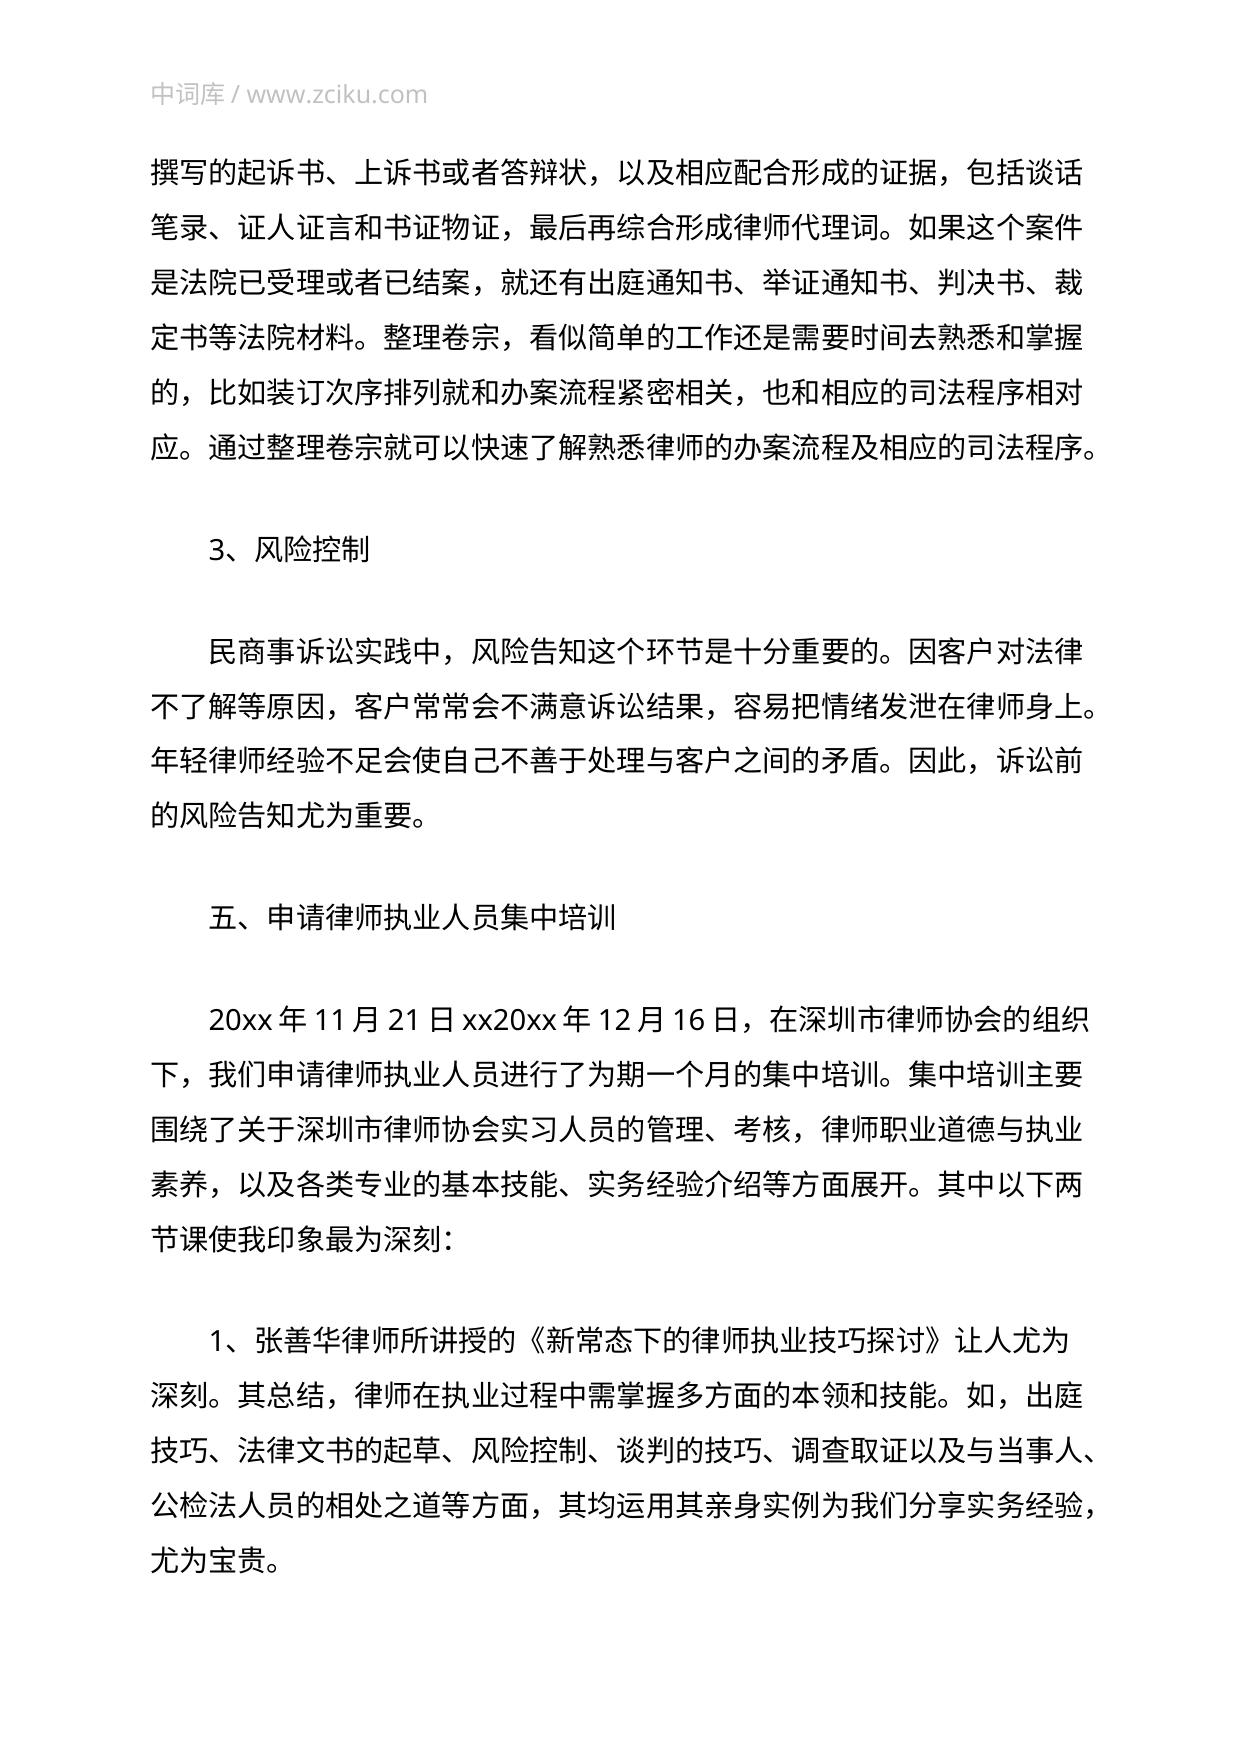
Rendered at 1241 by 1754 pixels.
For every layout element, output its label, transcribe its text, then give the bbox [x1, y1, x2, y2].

text 1、张善华律师所讲授的《新常态下的律师执业技巧探讨》让人尤为深刻。其总结，律师在执业过程中需掌握多方面的本领和技能。如，出庭技巧、法律文书的起草、风险控制、谈判的技巧、调查取证以及与当事人、公检法人员的相处之道等方面，其均运用其亲身实例为我们分享实务经验，尤为宝贵。 [150, 1318, 1090, 1580]
text 五、申请律师执业人员集中培训 [150, 895, 1090, 937]
text 20xx年11月21日xx20xx年12月16日，在深圳市律师协会的组织下，我们申请律师执业人员进行了为期一个月的集中培训。集中培训主要围绕了关于深圳市律师协会实习人员的管理、考核，律师职业道德与执业素养，以及各类专业的基本技能、实务经验介绍等方面展开。其中以下两节课使我印象最为深刻： [150, 996, 1090, 1258]
text 3、风险控制 [150, 526, 1090, 569]
text 民商事诉讼实践中，风险告知这个环节是十分重要的。因客户对法律不了解等原因，客户常常会不满意诉讼结果，容易把情绪发泄在律师身上。年轻律师经验不足会使自己不善于处理与客户之间的矛盾。因此，诉讼前的风险告知尤为重要。 [150, 628, 1090, 835]
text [150, 150, 1090, 467]
